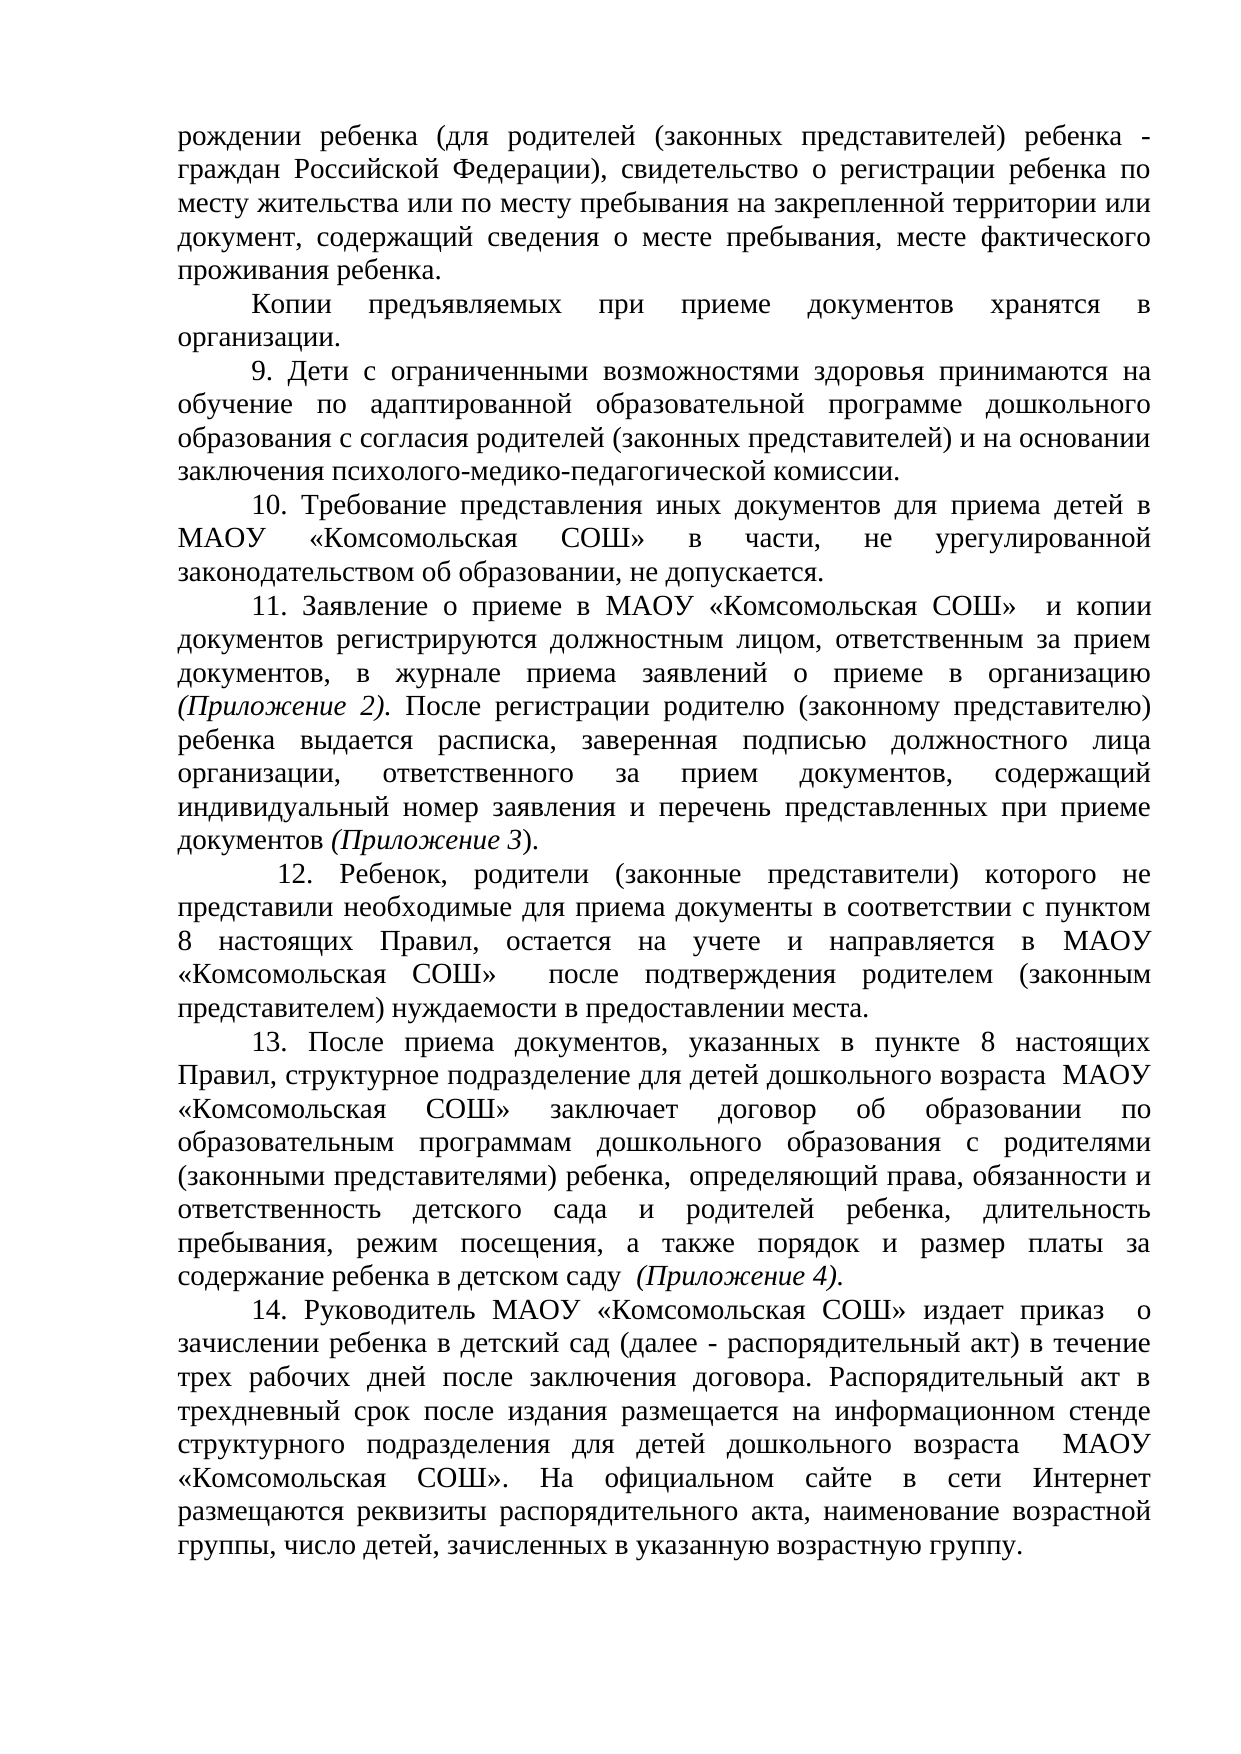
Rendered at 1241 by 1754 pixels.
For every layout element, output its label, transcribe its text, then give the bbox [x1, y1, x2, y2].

text 14. Руководитель МАОУ «Комсомольская СОШ» издает приказ о зачислении ребенка в детский сад (далее - распорядительный акт) в течение трех рабочих дней после заключения договора. Распорядительный акт в трехдневный срок после издания размещается на информационном стенде структурного подразделения для детей дошкольного возраста МАОУ «Комсомольская СОШ». На официальном сайте в сети Интернет размещаются реквизиты распорядительного акта, наименование возрастной группы, число детей, зачисленных в указанную возрастную группу. [177, 1292, 1152, 1560]
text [177, 118, 1152, 286]
text 12. Ребенок, родители (законные представители) которого не представили необходимые для приема документы в соответствии с пунктом 8 настоящих Правил, остается на учете и направляется в МАОУ «Комсомольская СОШ» после подтверждения родителем (законным представителем) нуждаемости в предоставлении места. [177, 856, 1152, 1024]
text 10. Требование представления иных документов для приема детей в МАОУ «Комсомольская СОШ» в части, не урегулированной законодательством об образовании, не допускается. [177, 487, 1152, 588]
text Копии предъявляемых при приеме документов хранятся в организации. [177, 286, 1152, 353]
text 9. Дети с ограниченными возможностями здоровья принимаются на обучение по адаптированной образовательной программе дошкольного образования с согласия родителей (законных представителей) и на основании заключения психолого-медико-педагогической комиссии. [177, 353, 1152, 487]
text 11. Заявление о приеме в МАОУ «Комсомольская СОШ» и копии документов регистрируются должностным лицом, ответственным за прием документов, в журнале приема заявлений о приеме в организацию (Приложение 2). После регистрации родителю (законному представителю) ребенка выдается расписка, заверенная подписью должностного лица организации, ответственного за прием документов, содержащий индивидуальный номер заявления и перечень представленных при приеме документов (Приложение 3). [177, 588, 1152, 856]
text 13. После приема документов, указанных в пункте 8 настоящих Правил, структурное подразделение для детей дошкольного возраста МАОУ «Комсомольская СОШ» заключает договор об образовании по образовательным программам дошкольного образования с родителями (законными представителями) ребенка, определяющий права, обязанности и ответственность детского сада и родителей ребенка, длительность пребывания, режим посещения, а также порядок и размер платы за содержание ребенка в детском саду (Приложение 4). [177, 1024, 1152, 1292]
